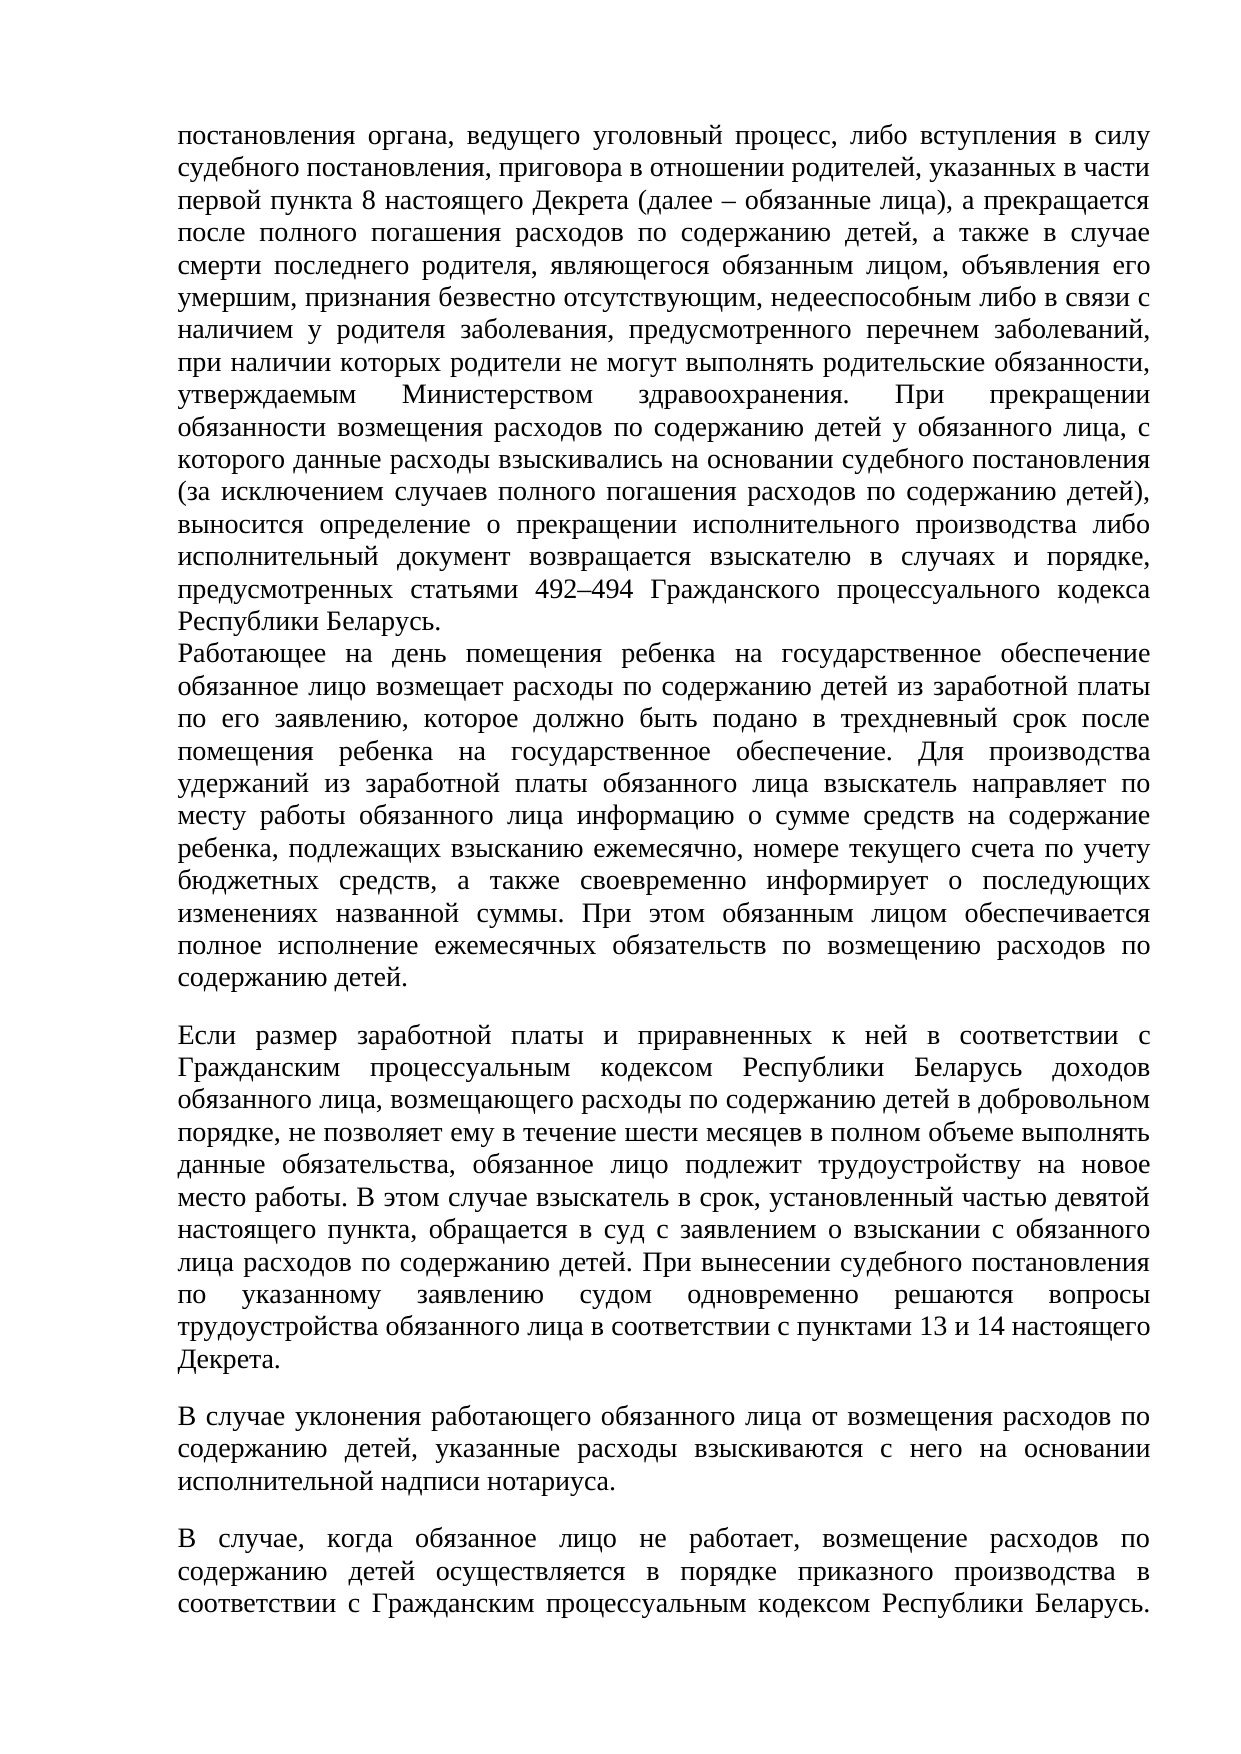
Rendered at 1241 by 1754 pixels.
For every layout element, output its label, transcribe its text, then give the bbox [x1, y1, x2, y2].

text Работающее на день помещения ребенка на государственное обеспечение обязанное лицо возмещает расходы по содержанию детей из заработной платы по его заявлению, которое должно быть подано в трехдневный срок после помещения ребенка на государственное обеспечение. Для производства удержаний из заработной платы обязанного лица взыскатель направляет по месту работы обязанного лица информацию о сумме средств на содержание ребенка, подлежащих взысканию ежемесячно, номере текущего счета по учету бюджетных средств, а также своевременно информирует о последующих изменениях названной суммы. При этом обязанным лицом обеспечивается полное исполнение ежемесячных обязательств по возмещению расходов по содержанию детей. [177, 636, 1152, 993]
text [177, 1521, 1152, 1618]
text Если размер заработной платы и приравненных к ней в соответствии с Гражданским процессуальным кодексом Республики Беларусь доходов обязанного лица, возмещающего расходы по содержанию детей в добровольном порядке, не позволяет ему в течение шести месяцев в полном объеме выполнять данные обязательства, обязанное лицо подлежит трудоустройству на новое место работы. В этом случае взыскатель в срок, установленный частью девятой настоящего пункта, обращается в суд с заявлением о взыскании с обязанного лица расходов по содержанию детей. При вынесении судебного постановления по указанному заявлению судом одновременно решаются вопросы трудоустройства обязанного лица в соответствии с пунктами 13 и 14 настоящего Декрета. [177, 1018, 1152, 1374]
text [177, 118, 1152, 636]
text В случае уклонения работающего обязанного лица от возмещения расходов по содержанию детей, указанные расходы взыскиваются с него на основании исполнительной надписи нотариуса. [177, 1399, 1152, 1496]
